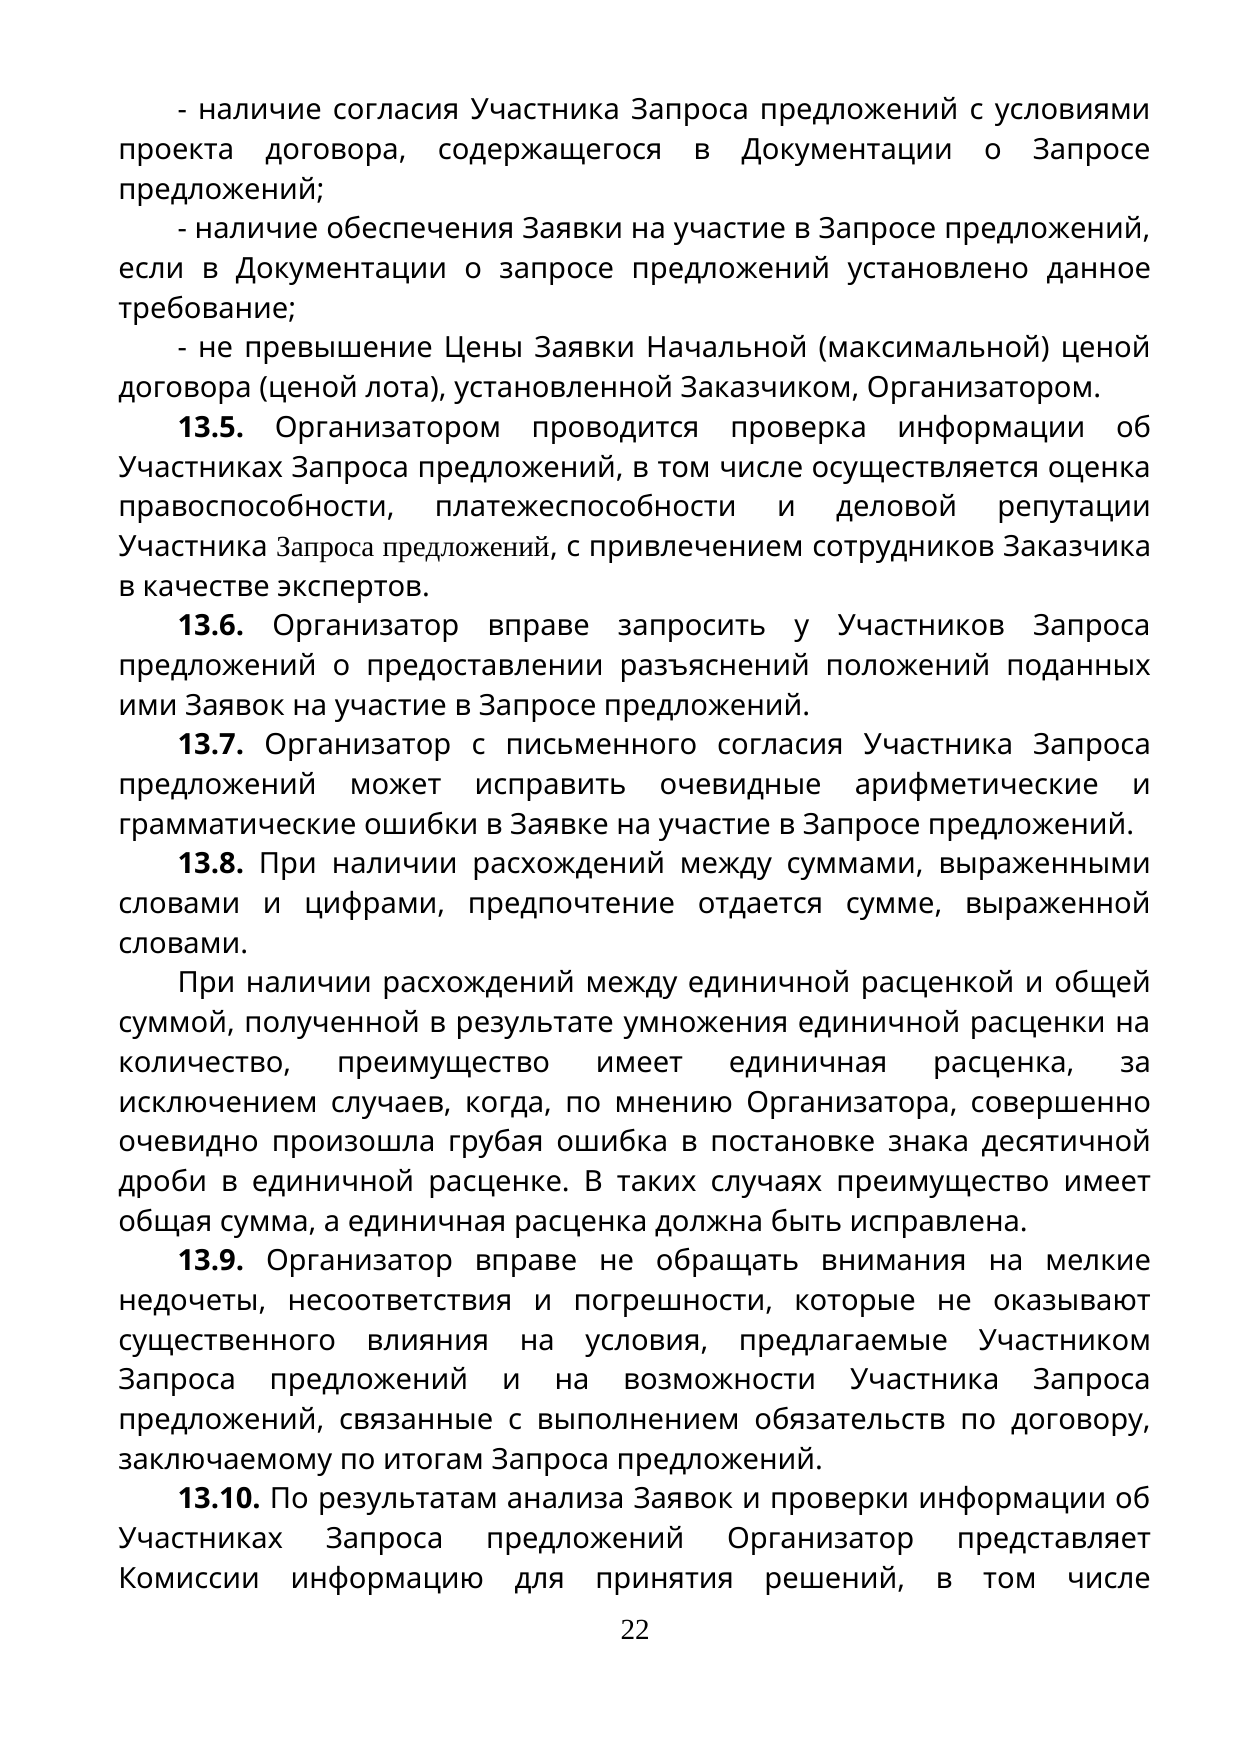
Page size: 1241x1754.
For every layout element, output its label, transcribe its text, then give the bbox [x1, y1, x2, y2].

text 13.8. При наличии расхождений между суммами, выраженными словами и цифрами, предпочтение отдается сумме, выраженной словами. [118, 843, 1152, 962]
text 13.7. Организатор с письменного согласия Участника Запроса предложений может исправить очевидные арифметические и грамматические ошибки в Заявке на участие в Запросе предложений. [118, 724, 1152, 843]
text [118, 1478, 1152, 1597]
text 13.9. Организатор вправе не обращать внимания на мелкие недочеты, несоответствия и погрешности, которые не оказывают существенного влияния на условия, предлагаемые Участником Запроса предложений и на возможности Участника Запроса предложений, связанные с выполнением обязательств по договору, заключаемому по итогам Запроса предложений. [118, 1239, 1152, 1478]
text При наличии расхождений между единичной расценкой и общей суммой, полученной в результате умножения единичной расценки на количество, преимущество имеет единичная расценка, за исключением случаев, когда, по мнению Организатора, совершенно очевидно произошла грубая ошибка в постановке знака десятичной дроби в единичной расценке. В таких случаях преимущество имеет общая сумма, а единичная расценка должна быть исправлена. [118, 962, 1152, 1239]
text 13.5. Организатором проводится проверка информации об Участниках Запроса предложений, в том числе осуществляется оценка правоспособности, платежеспособности и деловой репутации Участника Запроса предложений, с привлечением сотрудников Заказчика в качестве экспертов. [118, 406, 1152, 604]
text - не превышение Цены Заявки Начальной (максимальной) ценой договора (ценой лота), установленной Заказчиком, Организатором. [118, 327, 1152, 406]
text - наличие обеспечения Заявки на участие в Запросе предложений, если в Документации о запросе предложений установлено данное требование; [118, 208, 1152, 327]
text - наличие согласия Участника Запроса предложений с условиями проекта договора, содержащегося в Документации о Запросе предложений; [118, 89, 1152, 208]
text 13.6. Организатор вправе запросить у Участников Запроса предложений о предоставлении разъяснений положений поданных ими Заявок на участие в Запросе предложений. [118, 604, 1152, 724]
